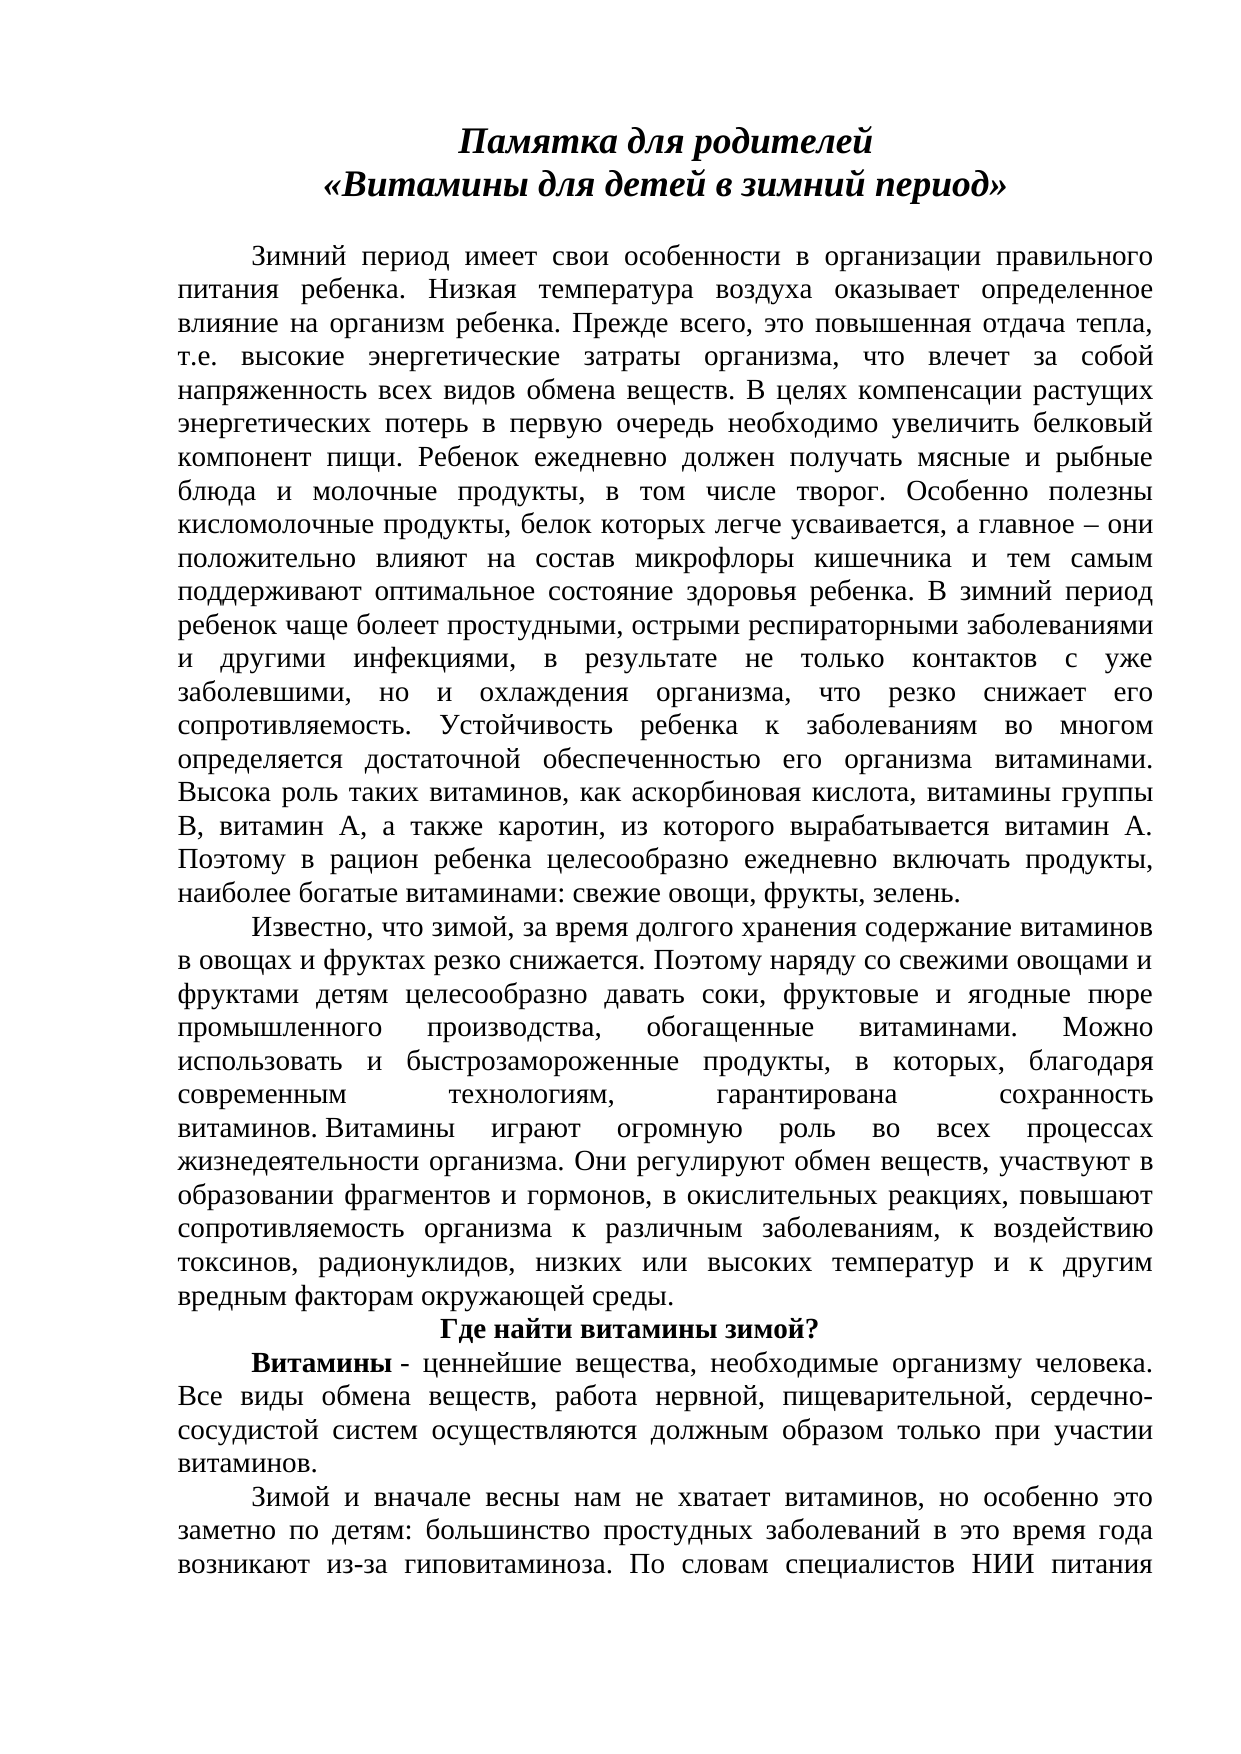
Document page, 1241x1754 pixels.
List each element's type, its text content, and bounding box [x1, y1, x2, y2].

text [177, 1479, 1154, 1579]
text Где найти витамины зимой? [177, 1311, 1154, 1345]
text Витамины - ценнейшие вещества, необходимые организму человека. Все виды обмена веществ, работа нервной, пищеварительной, сердечно-сосудистой систем осуществляются должным образом только при участии витаминов. [177, 1345, 1154, 1479]
text Памятка для родителей [177, 118, 1154, 161]
text Зимний период имеет свои особенности в организации правильного питания ребенка. Низкая температура воздуха оказывает определенное влияние на организм ребенка. Прежде всего, это повышенная отдача тепла, т.е. высокие энергетические затраты организма, что влечет за собой напряженность всех видов обмена веществ. В целях компенсации растущих энергетических потерь в первую очередь необходимо увеличить белковый компонент пищи. Ребенок ежедневно должен получать мясные и рыбные блюда и молочные продукты, в том числе творог. Особенно полезны кисломолочные продукты, белок которых легче усваивается, а главное – они положительно влияют на состав микрофлоры кишечника и тем самым поддерживают оптимальное состояние здоровья ребенка. В зимний период ребенок чаще болеет простудными, острыми респираторными заболеваниями и другими инфекциями, в результате не только контактов с уже заболевшими, но и охлаждения организма, что резко снижает его сопротивляемость. Устойчивость ребенка к заболеваниям во многом определяется достаточной обеспеченностью его организма витаминами. Высока роль таких витаминов, как аскорбиновая кислота, витамины группы В, витамин А, а также каротин, из которого вырабатывается витамин А. Поэтому в рацион ребенка целесообразно ежедневно включать продукты, наиболее богатые витаминами: свежие овощи, фрукты, зелень. [177, 238, 1154, 909]
text Известно, что зимой, за время долгого хранения содержание витаминов в овощах и фруктах резко снижается. Поэтому наряду со свежими овощами и фруктами детям целесообразно давать соки, фруктовые и ягодные пюре промышленного производства, обогащенные витаминами. Можно использовать и быстрозамороженные продукты, в которых, благодаря современным технологиям, гарантирована сохранность витаминов. Витамины играют огромную роль во всех процессах жизнедеятельности организма. Они регулируют обмен веществ, участвуют в образовании фрагментов и гормонов, в окислительных реакциях, повышают сопротивляемость организма к различным заболеваниям, к воздействию токсинов, радионуклидов, низких или высоких температур и к другим вредным факторам окружающей среды. [177, 909, 1154, 1311]
text «Витамины для детей в зимний период» [177, 161, 1154, 204]
